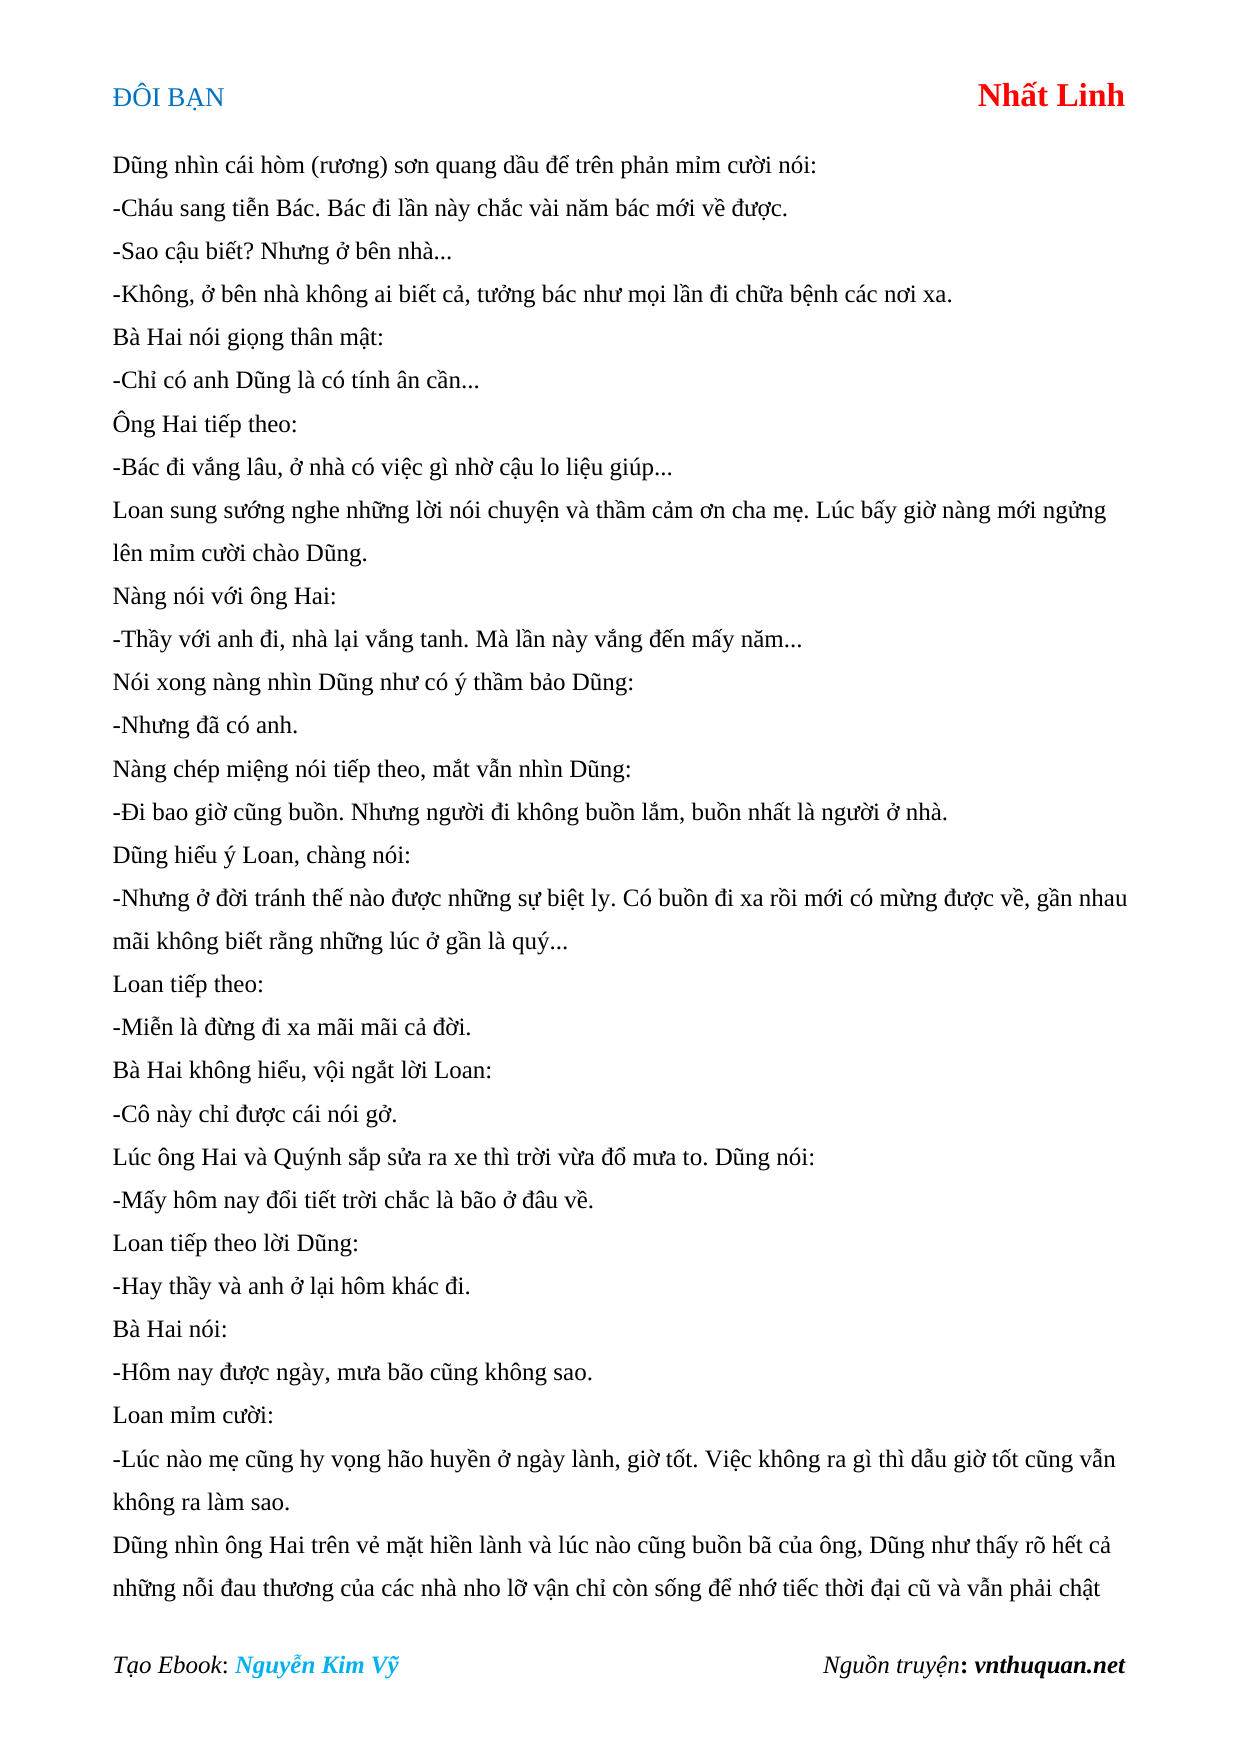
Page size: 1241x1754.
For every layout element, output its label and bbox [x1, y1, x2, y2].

text [112, 150, 1128, 1602]
